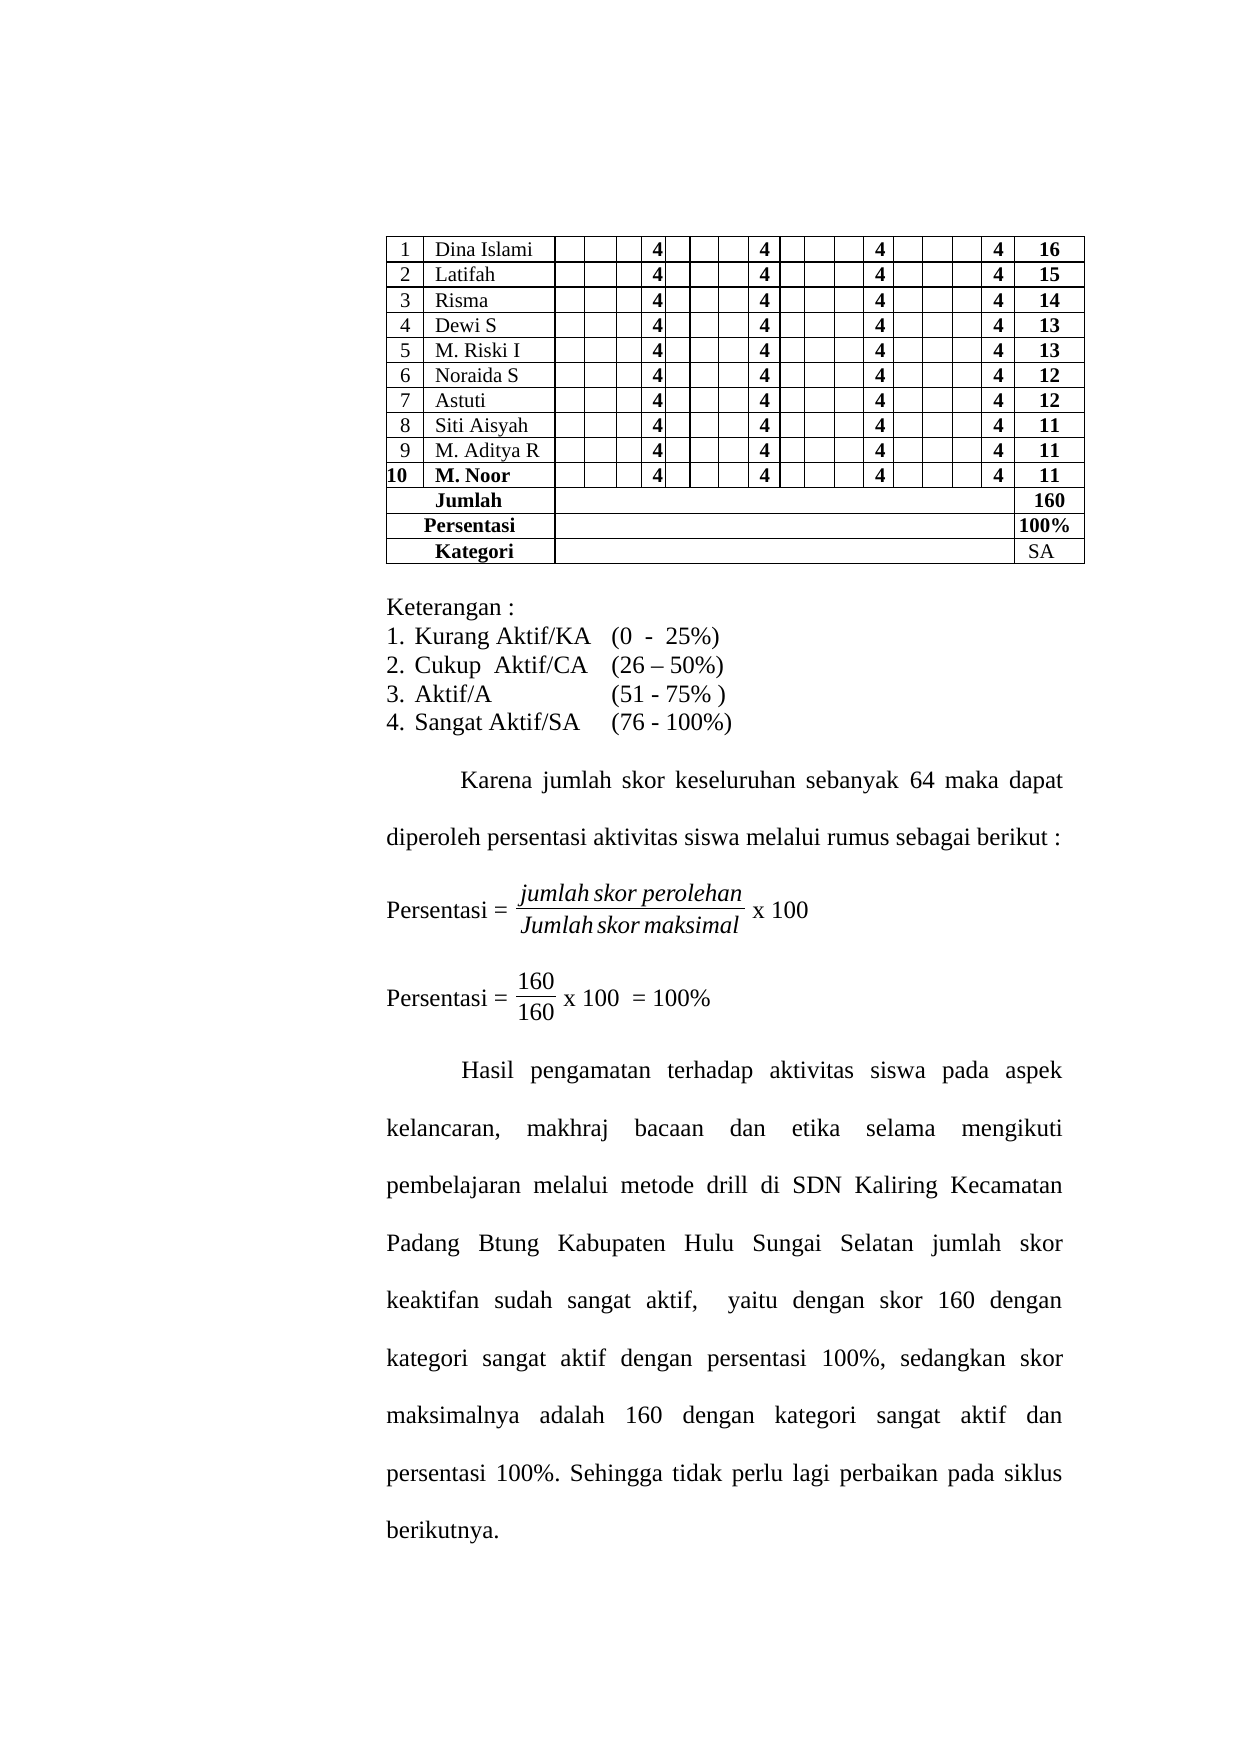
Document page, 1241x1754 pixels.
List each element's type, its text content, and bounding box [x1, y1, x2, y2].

table_cell [719, 237, 748, 261]
table_cell 4 [749, 338, 779, 362]
table_cell [894, 438, 922, 462]
table_cell 10 [387, 463, 423, 487]
table_cell 8 [387, 413, 423, 437]
table_cell 4 [749, 463, 779, 487]
table_cell 4 [982, 388, 1014, 412]
table_cell [556, 288, 584, 312]
table_cell 4 [387, 313, 423, 337]
table_cell [953, 263, 981, 286]
table_cell 12 [1015, 363, 1084, 387]
table_cell [719, 363, 748, 387]
table_cell 7 [387, 388, 423, 412]
table_cell [780, 488, 1014, 512]
list Cukup Aktif/CA (26 – 50%) [386, 650, 1063, 679]
table_cell [617, 413, 641, 437]
table_cell [835, 288, 863, 312]
table_cell [556, 413, 584, 437]
table_cell [835, 313, 863, 337]
table_cell 4 [982, 438, 1014, 462]
table_cell 4 [642, 388, 665, 412]
table_cell [781, 288, 804, 312]
table_cell [953, 288, 981, 312]
table_cell 4 [864, 237, 893, 261]
table_cell 4 [642, 313, 665, 337]
table_cell Siti Aisyah [424, 413, 554, 437]
table_cell [617, 438, 641, 462]
table_cell [691, 413, 718, 437]
table_cell [666, 263, 689, 286]
table_cell [556, 463, 584, 487]
list Kurang Aktif/KA (0 - 25%) [386, 621, 1063, 650]
table_cell 14 [1015, 288, 1084, 312]
table_cell [719, 388, 748, 412]
table_cell [691, 338, 718, 362]
table_cell [923, 388, 952, 412]
table_cell [719, 263, 748, 286]
table_cell [835, 237, 863, 261]
table_cell [691, 263, 718, 286]
table_cell [835, 263, 863, 286]
table_cell [556, 313, 584, 337]
table_cell [953, 237, 981, 261]
table_cell 13 [1015, 313, 1084, 337]
table_cell [617, 263, 641, 286]
table_cell [953, 388, 981, 412]
table_cell [585, 313, 616, 337]
list Keterangan : [386, 592, 1063, 621]
table_cell 4 [642, 363, 665, 387]
table_cell [894, 413, 922, 437]
text Persentasi = x 100 [386, 880, 1063, 939]
table_cell [691, 288, 718, 312]
table_cell [923, 338, 952, 362]
table_cell 16 [1015, 237, 1084, 261]
table_cell [387, 539, 424, 563]
table_cell [585, 463, 616, 487]
table_cell [617, 338, 641, 362]
table_cell 4 [864, 338, 893, 362]
table_cell [556, 514, 666, 537]
table_cell [923, 263, 952, 286]
table_cell [585, 413, 616, 437]
table_cell [835, 388, 863, 412]
table_cell [666, 413, 689, 437]
table_cell 4 [642, 237, 665, 261]
table_cell [953, 463, 981, 487]
table_cell [781, 388, 804, 412]
table_cell [923, 237, 952, 261]
table_cell [805, 363, 834, 387]
table_cell 5 [387, 338, 423, 362]
table_cell Dewi S [424, 313, 554, 337]
table_cell Jumlah [424, 488, 554, 512]
table_cell 4 [864, 288, 893, 312]
table_cell [894, 338, 922, 362]
table_cell [805, 313, 834, 337]
table_cell [556, 237, 584, 261]
table_cell [781, 413, 804, 437]
table_cell [585, 263, 616, 286]
table_cell [556, 338, 584, 362]
table_cell 12 [1015, 388, 1084, 412]
table_cell [617, 313, 641, 337]
table_cell 4 [982, 313, 1014, 337]
table_cell [894, 463, 922, 487]
table_cell 9 [387, 438, 423, 462]
table_cell [923, 463, 952, 487]
table_cell [556, 363, 584, 387]
table_cell [666, 288, 689, 312]
table_cell [691, 313, 718, 337]
table_cell [666, 363, 689, 387]
table_cell [953, 363, 981, 387]
table_cell [781, 338, 804, 362]
table_cell [835, 363, 863, 387]
table_cell [617, 237, 641, 261]
table_cell 4 [982, 288, 1014, 312]
table_cell 1 [387, 237, 423, 261]
table_cell 4 [864, 388, 893, 412]
table_cell 11 [1015, 463, 1084, 487]
table_cell 4 [982, 363, 1014, 387]
table_cell [923, 363, 952, 387]
table_cell [781, 313, 804, 337]
table_cell [556, 488, 666, 512]
table_cell M. Aditya R [424, 438, 554, 462]
table_cell SA [1015, 539, 1084, 563]
table_cell [894, 363, 922, 387]
table_cell [805, 388, 834, 412]
table_cell [953, 313, 981, 337]
table_cell [719, 463, 748, 487]
table_cell [719, 288, 748, 312]
table_cell Dina Islami [424, 237, 554, 261]
text Hasil pengamatan terhadap aktivitas siswa pada aspek kelancaran, makhraj bacaan dan etika selama mengikuti pembelajaran melalui metode drill di SDN Kaliring Kecamatan Padang Btung Kabupaten Hulu Sungai Selatan jumlah skor keaktifan sudah sangat aktif, yaitu dengan skor 160 dengan kategori sangat aktif dengan persentasi 100%, sedangkan skor maksimalnya adalah 160 dengan kategori sangat aktif dan persentasi 100%. Sehingga tidak perlu lagi perbaikan pada siklus berikutnya. [386, 1055, 1063, 1544]
table_cell 4 [749, 388, 779, 412]
table_cell [691, 438, 718, 462]
table_cell 4 [864, 363, 893, 387]
table_cell [894, 237, 922, 261]
table_cell 4 [749, 438, 779, 462]
table_cell 4 [642, 438, 665, 462]
table_cell 4 [864, 463, 893, 487]
table_cell [691, 388, 718, 412]
table_cell 4 [864, 438, 893, 462]
table_cell 4 [982, 338, 1014, 362]
table_cell 13 [1015, 338, 1084, 362]
table_cell [781, 463, 804, 487]
table_cell [666, 237, 689, 261]
table_cell 4 [749, 263, 779, 286]
table_cell [387, 488, 424, 512]
table_cell [781, 237, 804, 261]
table_cell [617, 388, 641, 412]
table_cell 4 [864, 413, 893, 437]
table_cell 100% [1015, 514, 1084, 537]
table_cell [894, 263, 922, 286]
list Karena jumlah skor keseluruhan sebanyak 64 maka dapat diperoleh persentasi aktivitas siswa melalui rumus sebagai berikut : [386, 765, 1063, 851]
table_cell [719, 313, 748, 337]
table_cell [805, 413, 834, 437]
table_cell 15 [1015, 263, 1084, 286]
table_cell [835, 463, 863, 487]
table_cell [894, 288, 922, 312]
table_cell [585, 363, 616, 387]
table_cell [894, 313, 922, 337]
table_cell 4 [749, 413, 779, 437]
table_cell [781, 263, 804, 286]
table_cell 11 [1015, 413, 1084, 437]
table_cell [780, 514, 1014, 537]
table_cell [953, 413, 981, 437]
table_cell [805, 463, 834, 487]
table_cell 4 [749, 363, 779, 387]
table_cell [666, 313, 689, 337]
table_cell 4 [642, 413, 665, 437]
table_cell 6 [387, 363, 423, 387]
table_cell 4 [864, 313, 893, 337]
table_cell [805, 438, 834, 462]
table_cell [556, 438, 584, 462]
table_cell [666, 539, 780, 563]
table_cell [666, 388, 689, 412]
table_cell [894, 388, 922, 412]
table_cell [953, 438, 981, 462]
table_cell [719, 413, 748, 437]
table_cell 4 [642, 338, 665, 362]
table_cell M. Noor [424, 463, 554, 487]
table_cell [719, 338, 748, 362]
table_cell [780, 539, 1014, 563]
table_cell [805, 288, 834, 312]
table_cell [585, 438, 616, 462]
table_cell Kategori [424, 539, 554, 563]
table_cell Risma [424, 288, 554, 312]
table_cell [835, 338, 863, 362]
table_cell [923, 313, 952, 337]
table_cell [835, 413, 863, 437]
table_cell [923, 288, 952, 312]
table_cell [617, 288, 641, 312]
text Persentasi = x 100 = 100% [386, 968, 1063, 1027]
table_cell [719, 438, 748, 462]
table_cell [585, 237, 616, 261]
table_cell Latifah [424, 263, 554, 286]
table_cell [585, 288, 616, 312]
table_cell 4 [864, 263, 893, 286]
table_cell 4 [982, 237, 1014, 261]
table_cell [805, 263, 834, 286]
table_cell 3 [387, 288, 423, 312]
table_cell [585, 338, 616, 362]
table_cell [556, 539, 666, 563]
table_cell 4 [749, 288, 779, 312]
table_cell [666, 438, 689, 462]
table_cell [953, 338, 981, 362]
table_cell 4 [982, 263, 1014, 286]
table_cell 4 [642, 463, 665, 487]
table_cell 4 [982, 413, 1014, 437]
table_cell [781, 438, 804, 462]
table_cell [617, 463, 641, 487]
table_cell [666, 338, 689, 362]
table_cell [805, 338, 834, 362]
table_cell 4 [642, 263, 665, 286]
table_cell 2 [387, 263, 423, 286]
table_cell 11 [1015, 438, 1084, 462]
table_cell [923, 438, 952, 462]
table_cell [691, 237, 718, 261]
table_cell [666, 463, 689, 487]
table_cell Persentasi [424, 514, 554, 537]
table_cell 4 [749, 313, 779, 337]
table_cell [691, 463, 718, 487]
table_cell [923, 413, 952, 437]
table_cell [585, 388, 616, 412]
table_cell M. Riski I [424, 338, 554, 362]
table_cell [781, 363, 804, 387]
table_cell [805, 237, 834, 261]
table_cell 4 [982, 463, 1014, 487]
table_cell 4 [642, 288, 665, 312]
table_cell [387, 514, 424, 537]
table_cell [556, 388, 584, 412]
table_cell Astuti [424, 388, 554, 412]
table_cell [691, 363, 718, 387]
table_cell [666, 488, 780, 512]
list Sangat Aktif/SA (76 - 100%) [386, 707, 1063, 736]
table_cell 160 [1015, 488, 1084, 512]
list Aktif/A (51 - 75% ) [386, 679, 1063, 707]
table_cell [835, 438, 863, 462]
table_cell [617, 363, 641, 387]
table_cell Noraida S [424, 363, 554, 387]
table_cell 4 [749, 237, 779, 261]
table_cell [556, 263, 584, 286]
table_cell [666, 514, 780, 537]
